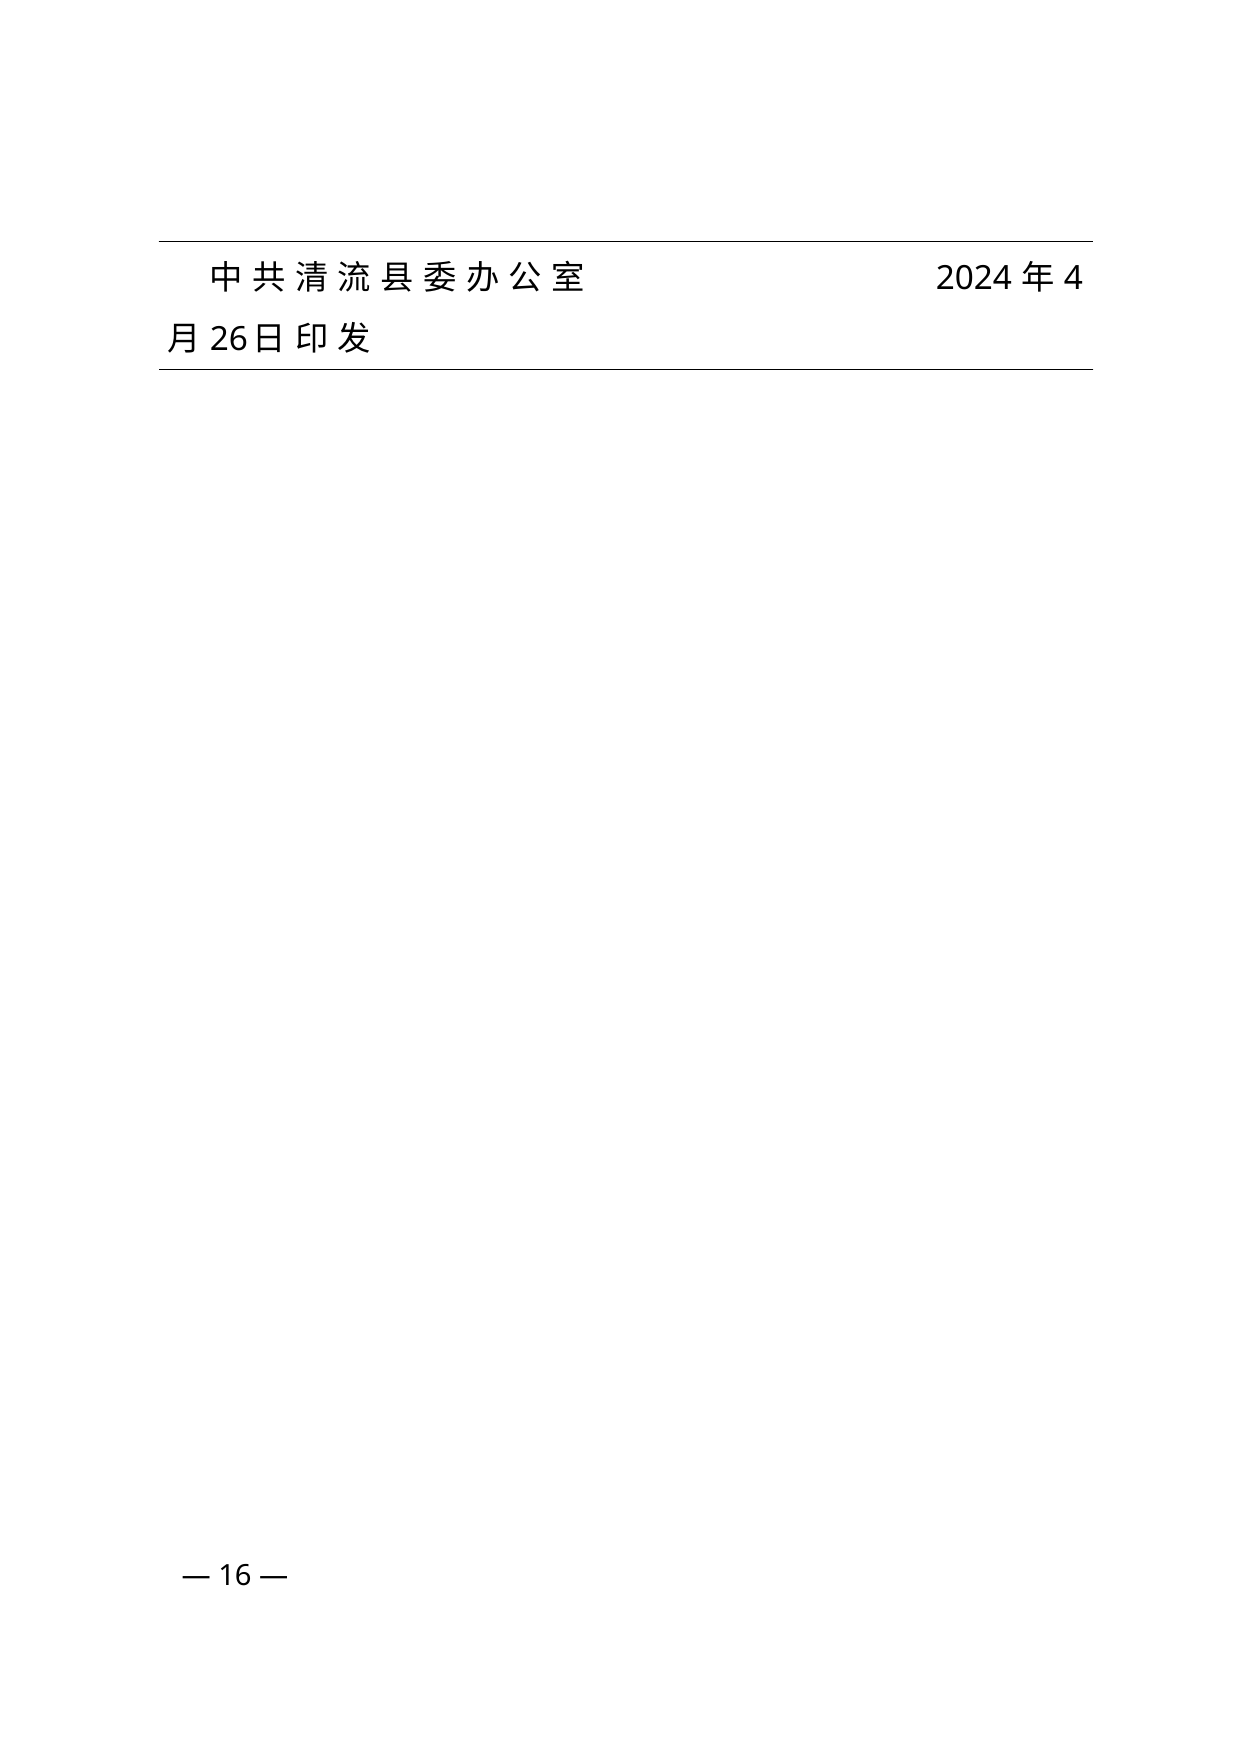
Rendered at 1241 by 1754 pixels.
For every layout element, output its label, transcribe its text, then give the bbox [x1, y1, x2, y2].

text 中共清流县委办公室 2024年4月26日印发 [158, 242, 1093, 370]
